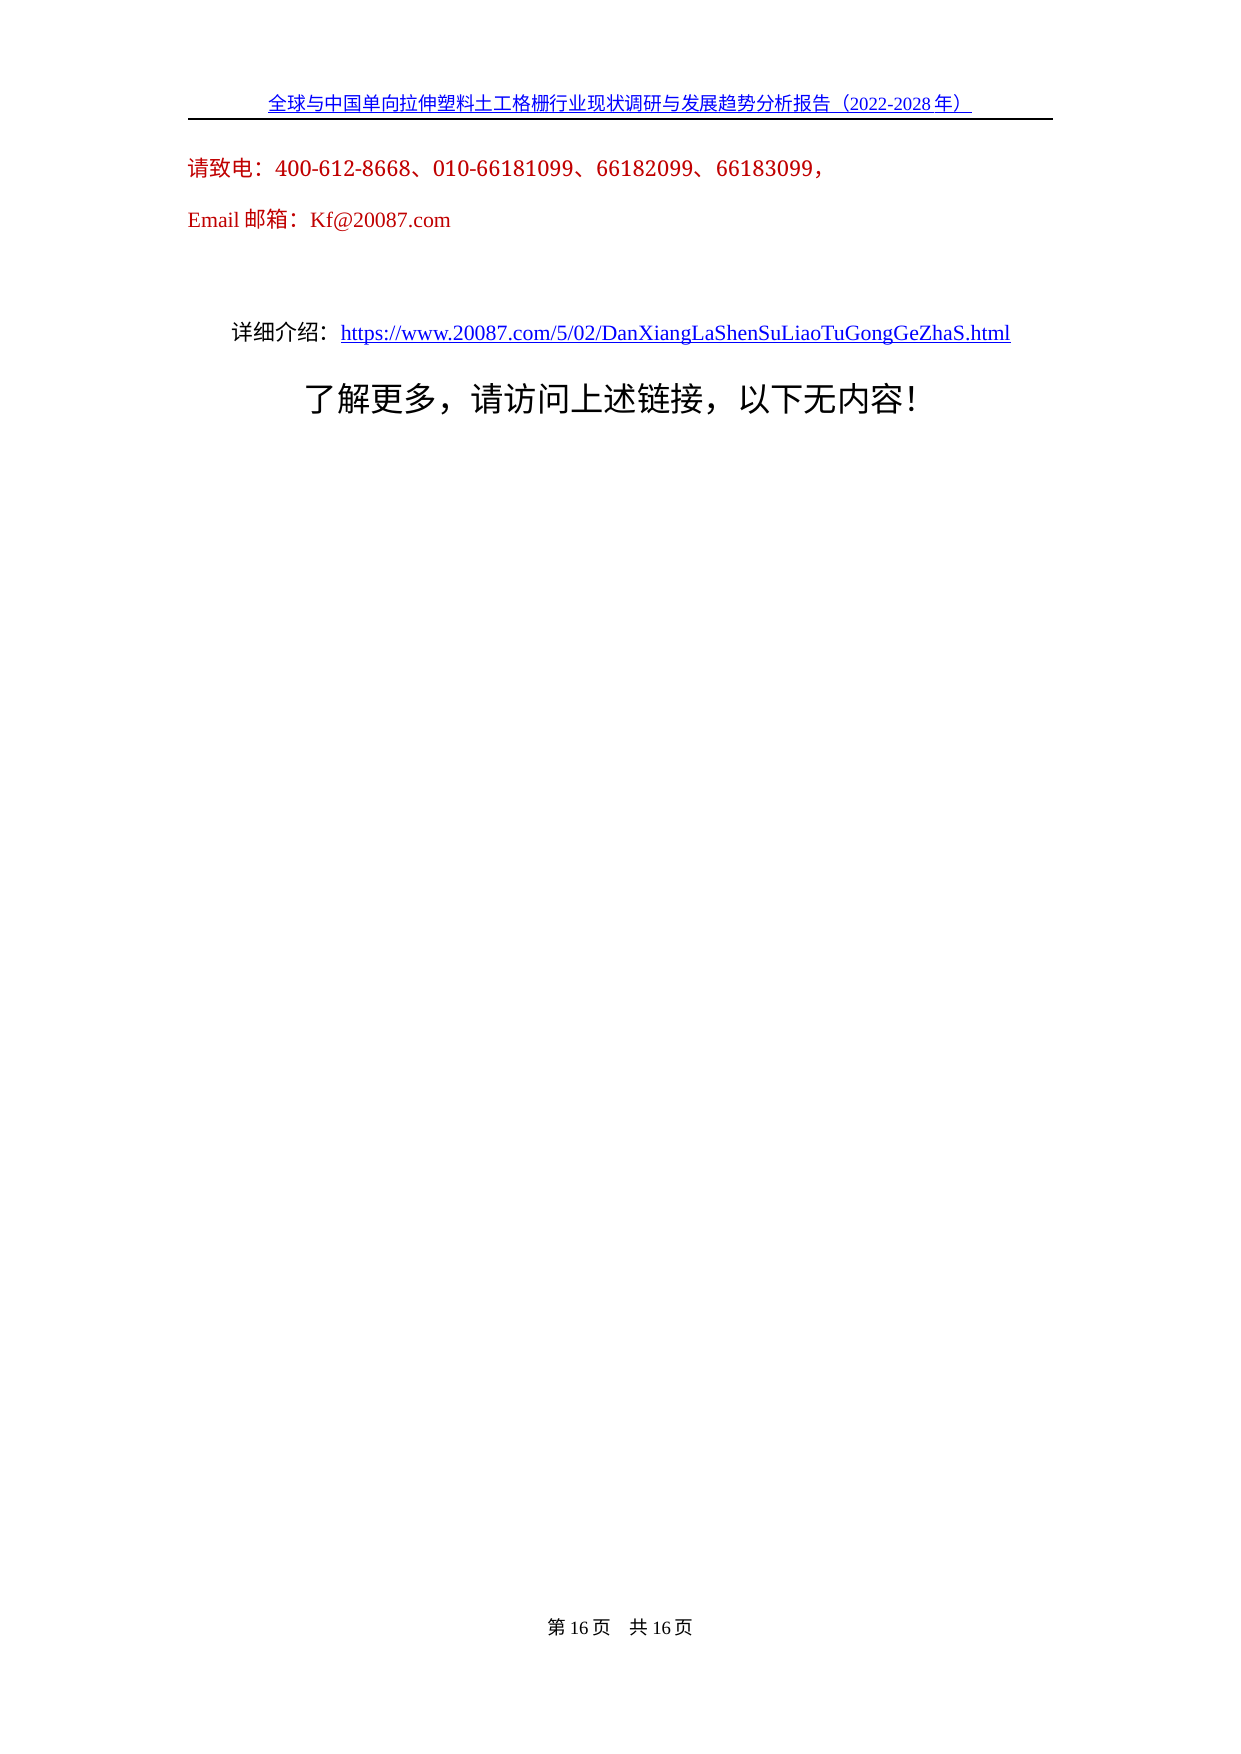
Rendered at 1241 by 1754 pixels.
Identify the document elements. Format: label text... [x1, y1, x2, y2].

text 详细介绍：https://www.20087.com/5/02/DanXiangLaShenSuLiaoTuGongGeZhaS.html [187, 315, 1053, 347]
text Email邮箱：Kf@20087.com [187, 202, 1053, 234]
title 了解更多，请访问上述链接，以下无内容！ [187, 365, 1053, 430]
text 请致电：400-612-8668、010-66181099、66182099、66183099， [187, 150, 1053, 183]
